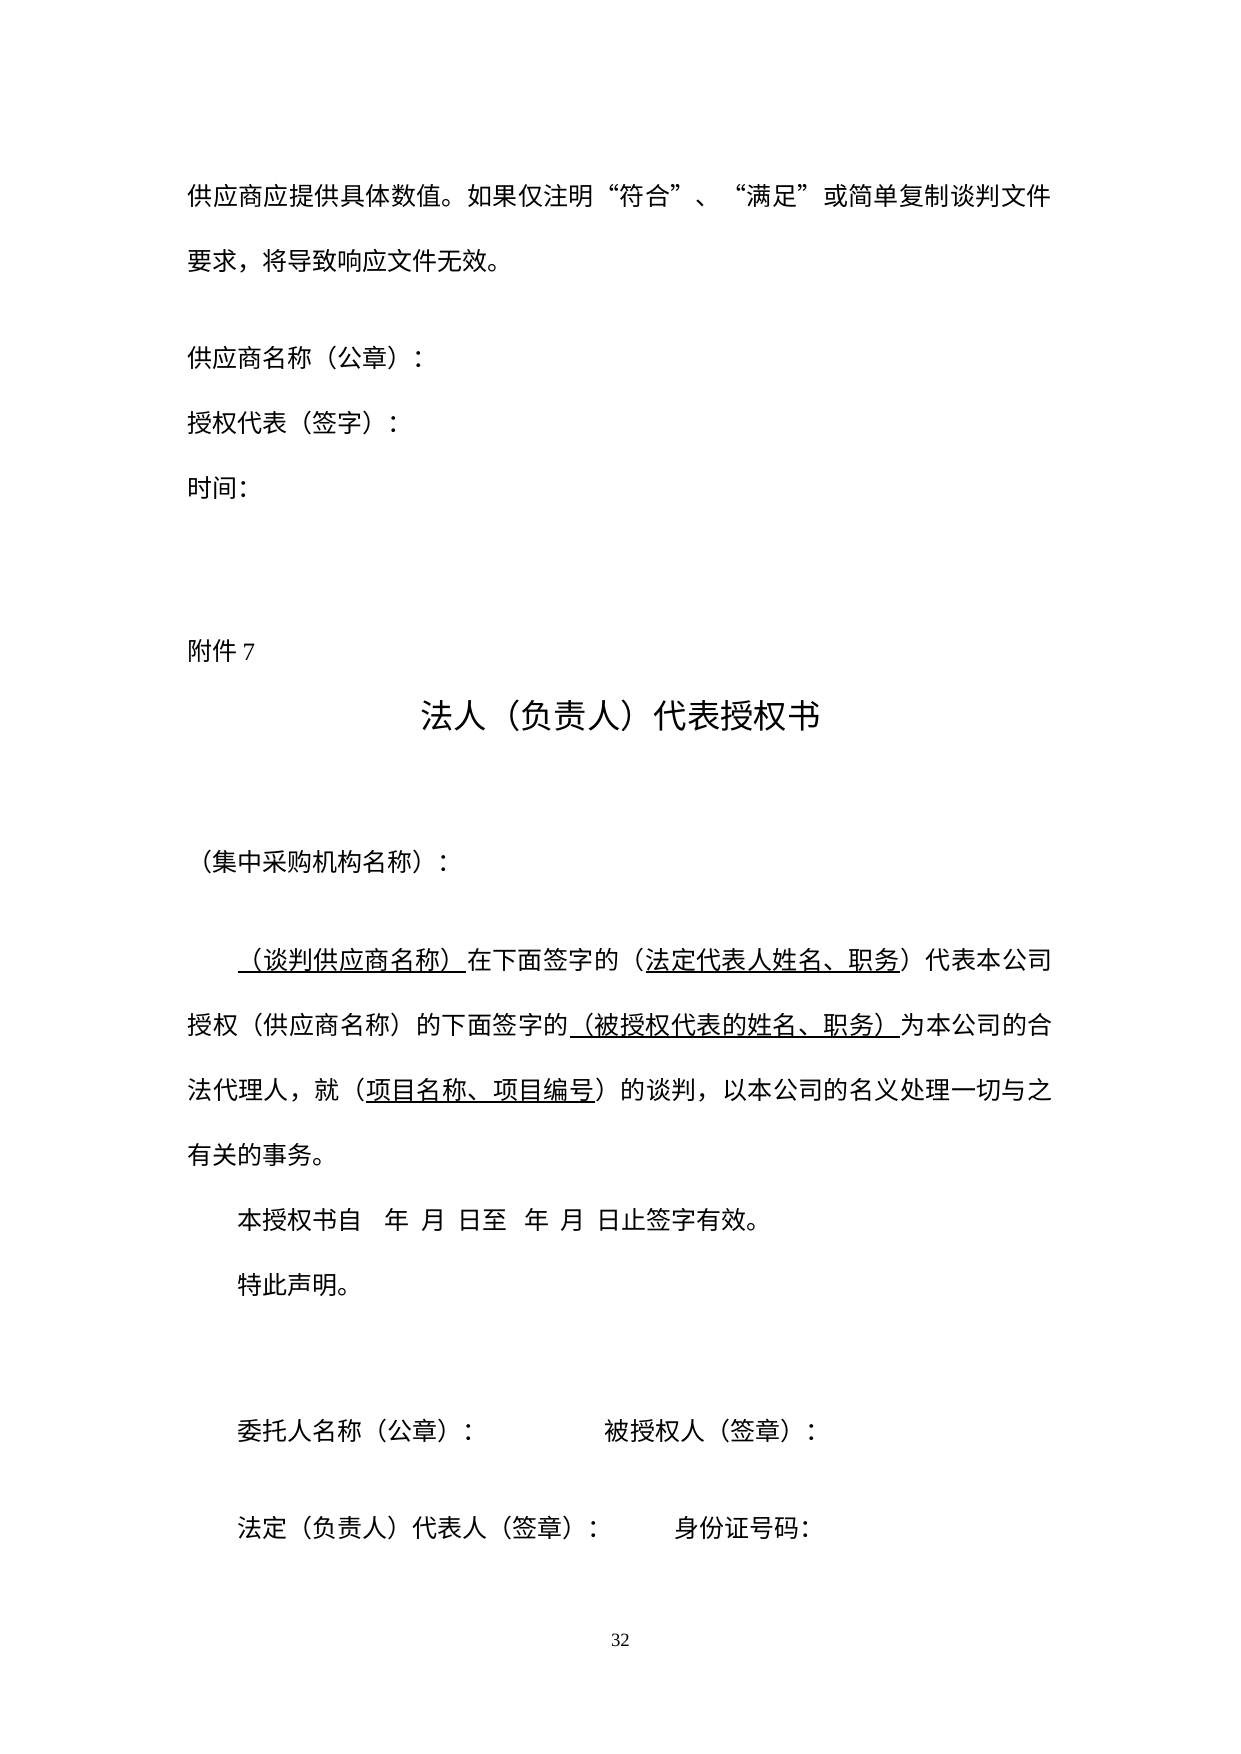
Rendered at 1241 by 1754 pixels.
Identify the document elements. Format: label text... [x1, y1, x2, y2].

text 供应商名称（公章）： [187, 324, 1053, 389]
text 本授权书自 年 月 日至 年 月 日止签字有效。 [187, 1186, 1053, 1251]
text （谈判供应商名称）在下面签字的（法定代表人姓名、职务）代表本公司授权（供应商名称）的下面签字的（被授权代表的姓名、职务）为本公司的合法代理人，就（项目名称、项目编号）的谈判，以本公司的名义处理一切与之有关的事务。 [187, 926, 1053, 1186]
text 法人（负责人）代表授权书 [187, 682, 1053, 747]
text （集中采购机构名称）： [187, 828, 1053, 893]
text 法定（负责人）代表人（签章）： 身份证号码： [187, 1494, 1053, 1559]
text 授权代表（签字）： [187, 389, 1053, 454]
text 时间： [187, 454, 1053, 519]
text 特此声明。 [187, 1251, 1053, 1316]
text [187, 162, 1053, 292]
text 附件7 [187, 617, 1053, 682]
text 委托人名称（公章）： 被授权人（签章）： [187, 1397, 1053, 1462]
